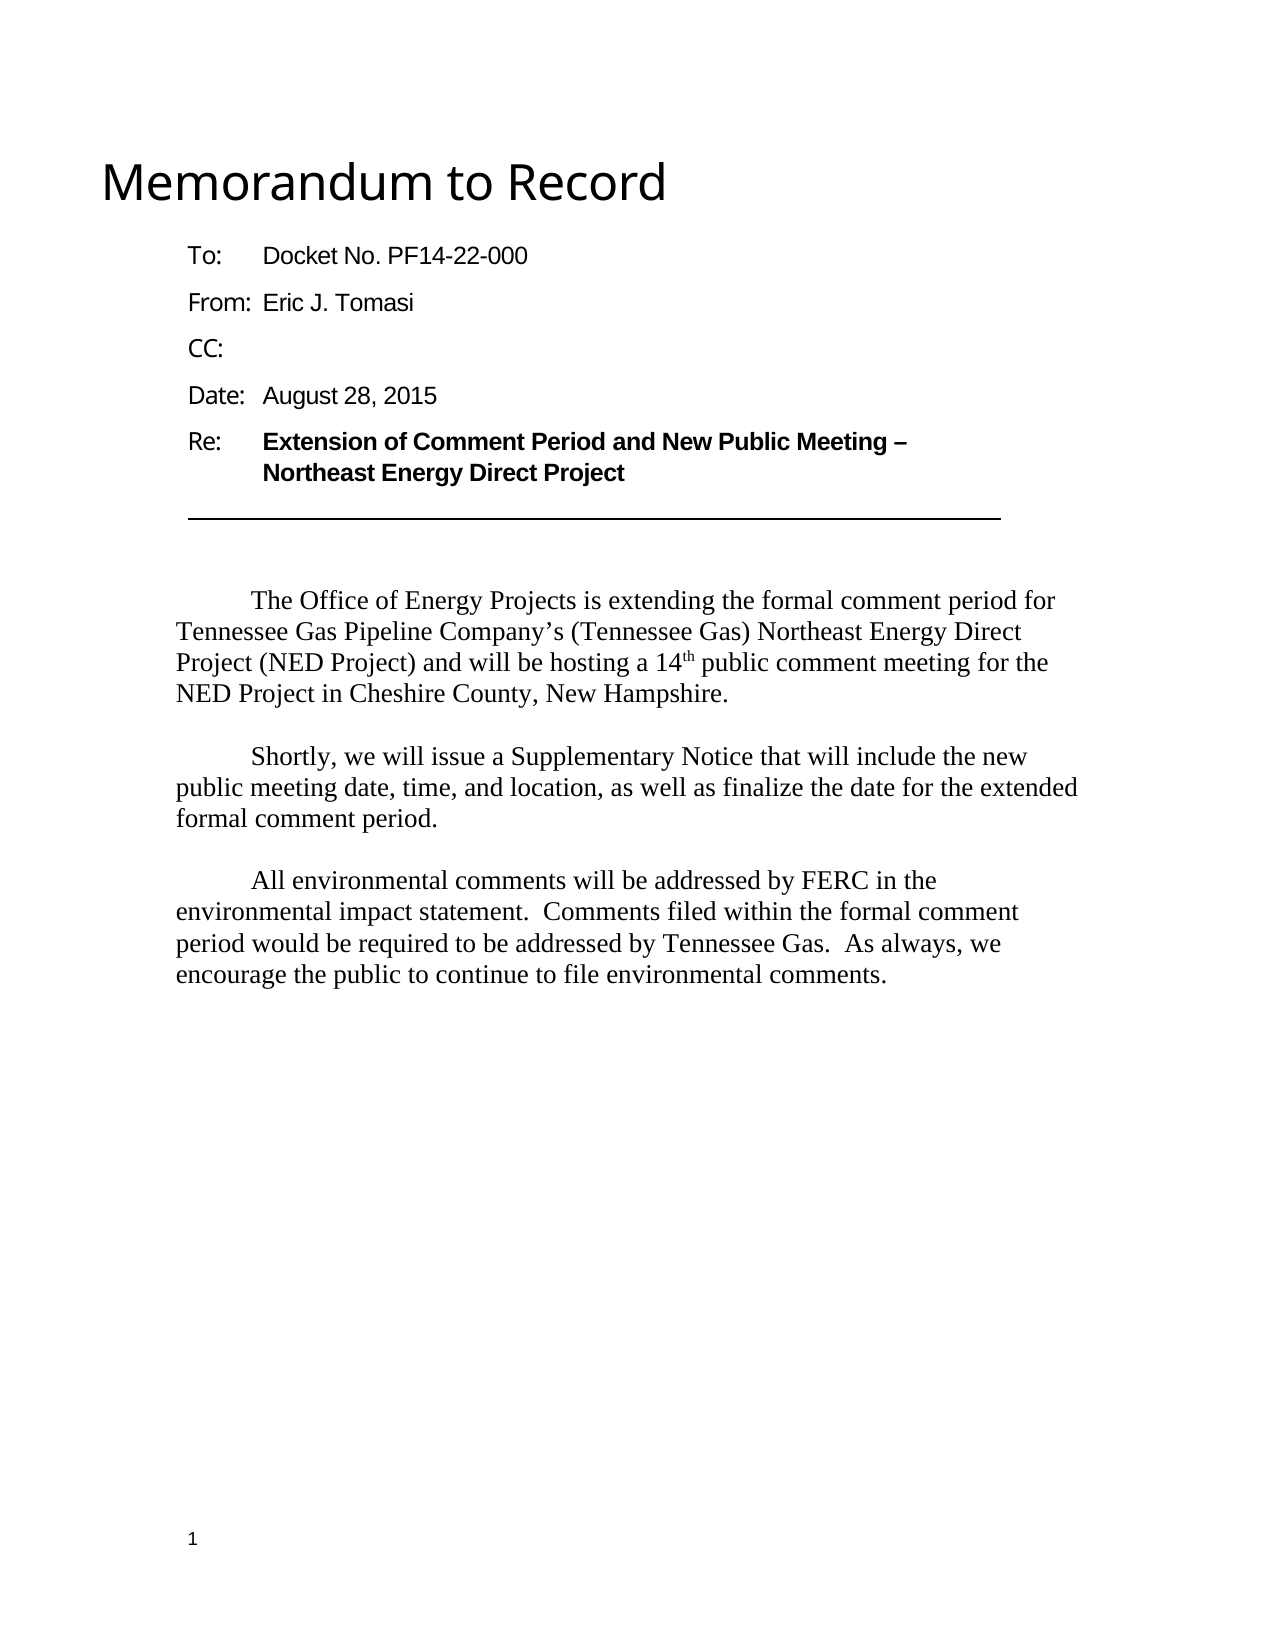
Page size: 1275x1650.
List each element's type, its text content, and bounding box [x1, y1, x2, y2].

text All environmental comments will be addressed by FERC in the environmental impact statement. Comments filed within the formal comment period would be required to be addressed by Tennessee Gas. As always, we encourage the public to continue to file environmental comments. [176, 864, 1087, 989]
text To: Docket No. PF14-22-000 [187, 238, 1001, 272]
text Memorandum to Record [101, 147, 1001, 215]
text The Office of Energy Projects is extending the formal comment period for Tennessee Gas Pipeline Company’s (Tennessee Gas) Northeast Energy Direct Project (NED Project) and will be hosting a 14th public comment meeting for the NED Project in Cheshire County, New Hampshire. [176, 584, 1087, 709]
text Date: August 28, 2015 [187, 377, 1001, 411]
text CC: [187, 331, 1001, 365]
text Re: Extension of Comment Period and New Public Meeting – Northeast Energy Direct Project [187, 424, 1001, 519]
text Shortly, we will issue a Supplementary Notice that will include the new public meeting date, time, and location, as well as finalize the date for the extended formal comment period. [176, 740, 1087, 833]
text From: Eric J. Tomasi [187, 284, 1001, 318]
